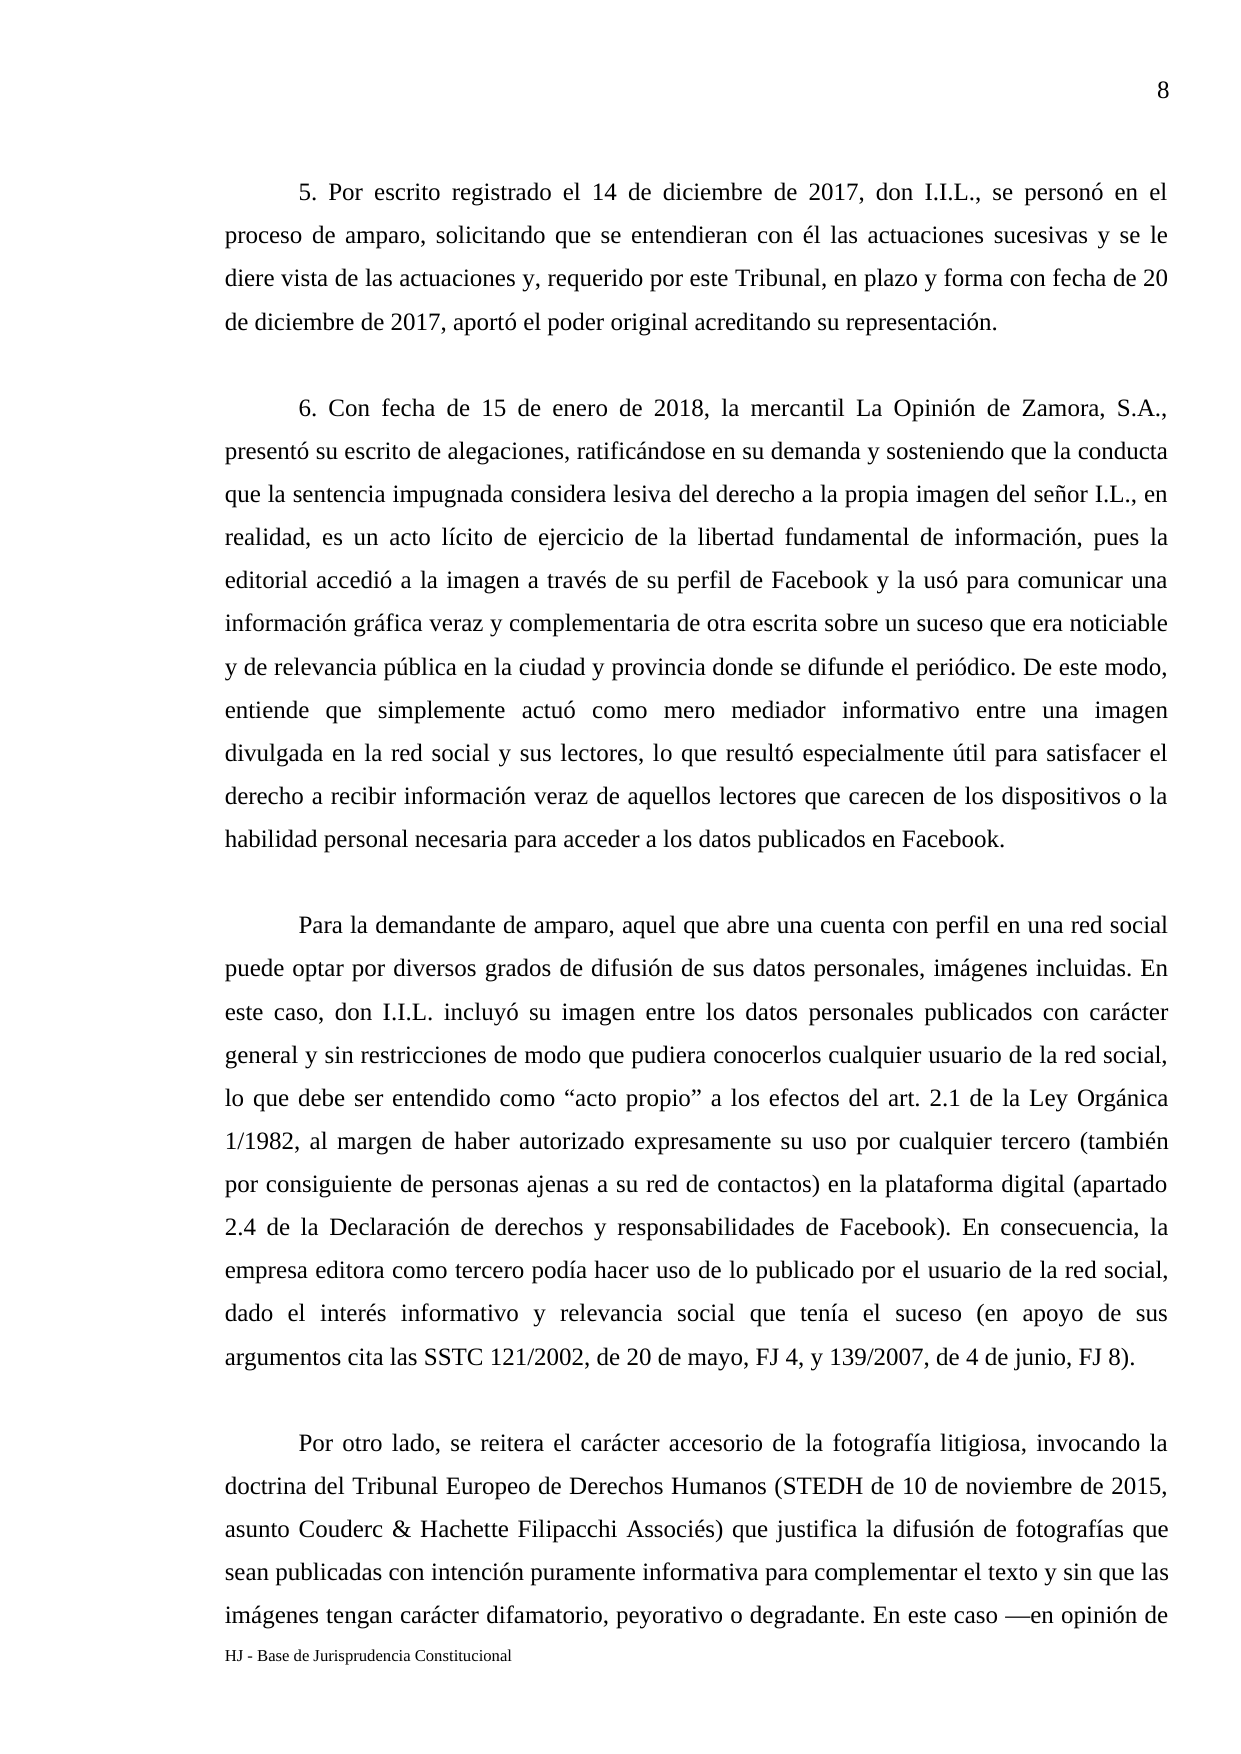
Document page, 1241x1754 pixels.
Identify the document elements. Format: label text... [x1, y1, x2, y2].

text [224, 1428, 1169, 1629]
text 5. Por escrito registrado el 14 de diciembre de 2017, don I.I.L., se personó en el proceso de amparo, solicitando que se entendieran con él las actuaciones sucesivas y se le diere vista de las actuaciones y, requerido por este Tribunal, en plazo y forma con fecha de 20 de diciembre de 2017, aportó el poder original acreditando su representación. [224, 177, 1169, 335]
text Para la demandante de amparo, aquel que abre una cuenta con perfil en una red social puede optar por diversos grados de difusión de sus datos personales, imágenes incluidas. En este caso, don I.I.L. incluyó su imagen entre los datos personales publicados con carácter general y sin restricciones de modo que pudiera conocerlos cualquier usuario de la red social, lo que debe ser entendido como “acto propio” a los efectos del art. 2.1 de la Ley Orgánica 1/1982, al margen de haber autorizado expresamente su uso por cualquier tercero (también por consiguiente de personas ajenas a su red de contactos) en la plataforma digital (apartado 2.4 de la Declaración de derechos y responsabilidades de Facebook). En consecuencia, la empresa editora como tercero podía hacer uso de lo publicado por el usuario de la red social, dado el interés informativo y relevancia social que tenía el suceso (en apoyo de sus argumentos cita las SSTC 121/2002, de 20 de mayo, FJ 4, y 139/2007, de 4 de junio, FJ 8). [224, 910, 1169, 1370]
text 6. Con fecha de 15 de enero de 2018, la mercantil La Opinión de Zamora, S.A., presentó su escrito de alegaciones, ratificándose en su demanda y sosteniendo que la conducta que la sentencia impugnada considera lesiva del derecho a la propia imagen del señor I.L., en realidad, es un acto lícito de ejercicio de la libertad fundamental de información, pues la editorial accedió a la imagen a través de su perfil de Facebook y la usó para comunicar una información gráfica veraz y complementaria de otra escrita sobre un suceso que era noticiable y de relevancia pública en la ciudad y provincia donde se difunde el periódico. De este modo, entiende que simplemente actuó como mero mediador informativo entre una imagen divulgada en la red social y sus lectores, lo que resultó especialmente útil para satisfacer el derecho a recibir información veraz de aquellos lectores que carecen de los dispositivos o la habilidad personal necesaria para acceder a los datos publicados en Facebook. [224, 393, 1169, 853]
